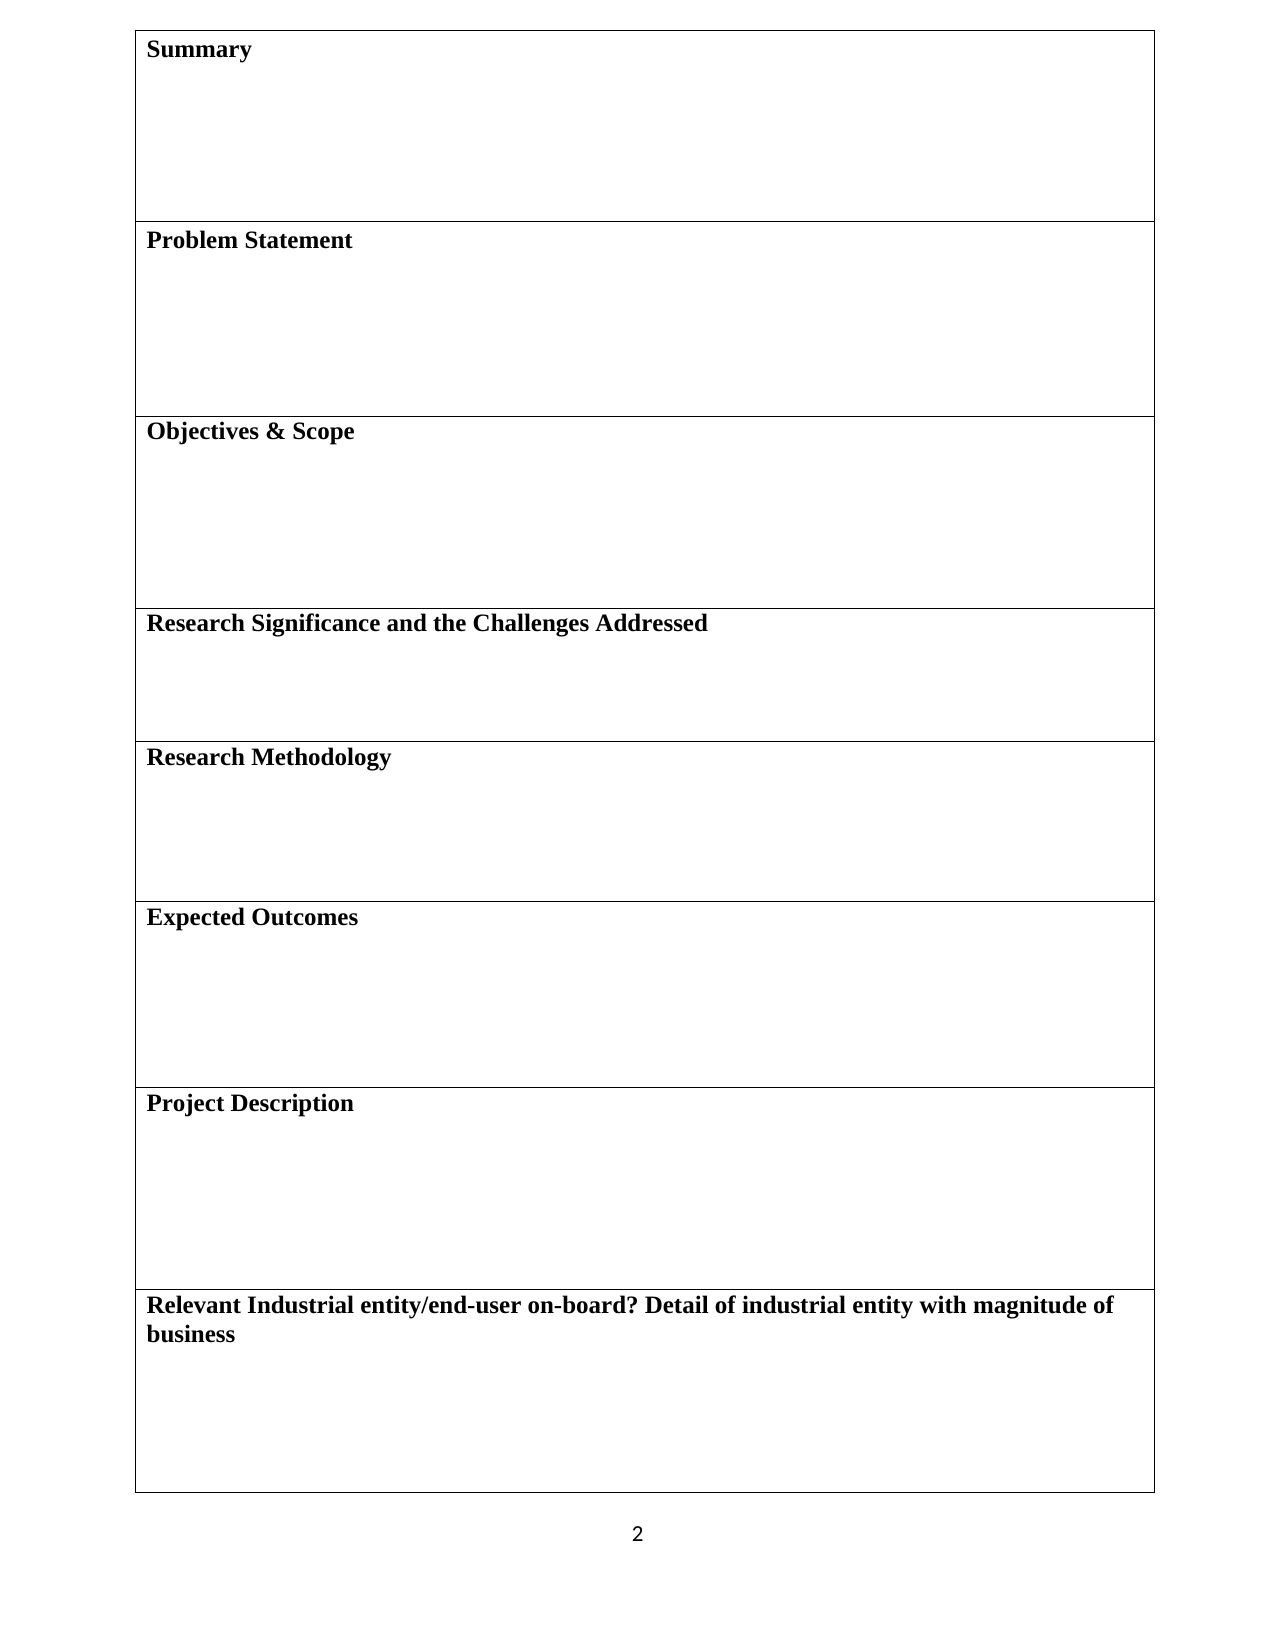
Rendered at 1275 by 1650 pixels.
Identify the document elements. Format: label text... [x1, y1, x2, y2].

table_cell Relevant Industrial entity/end-user on-board? Detail of industrial entity with magnitude of business [136, 1290, 1154, 1492]
table_cell Research Significance and the Challenges Addressed [136, 609, 1154, 741]
table_cell Problem Statement [136, 222, 1154, 416]
table_cell Expected Outcomes [136, 902, 1154, 1087]
table_cell Summary [136, 31, 1154, 221]
table_cell Research Methodology [136, 742, 1154, 901]
table_cell Objectives & Scope [136, 417, 1154, 608]
table_cell Project Description [136, 1088, 1154, 1289]
